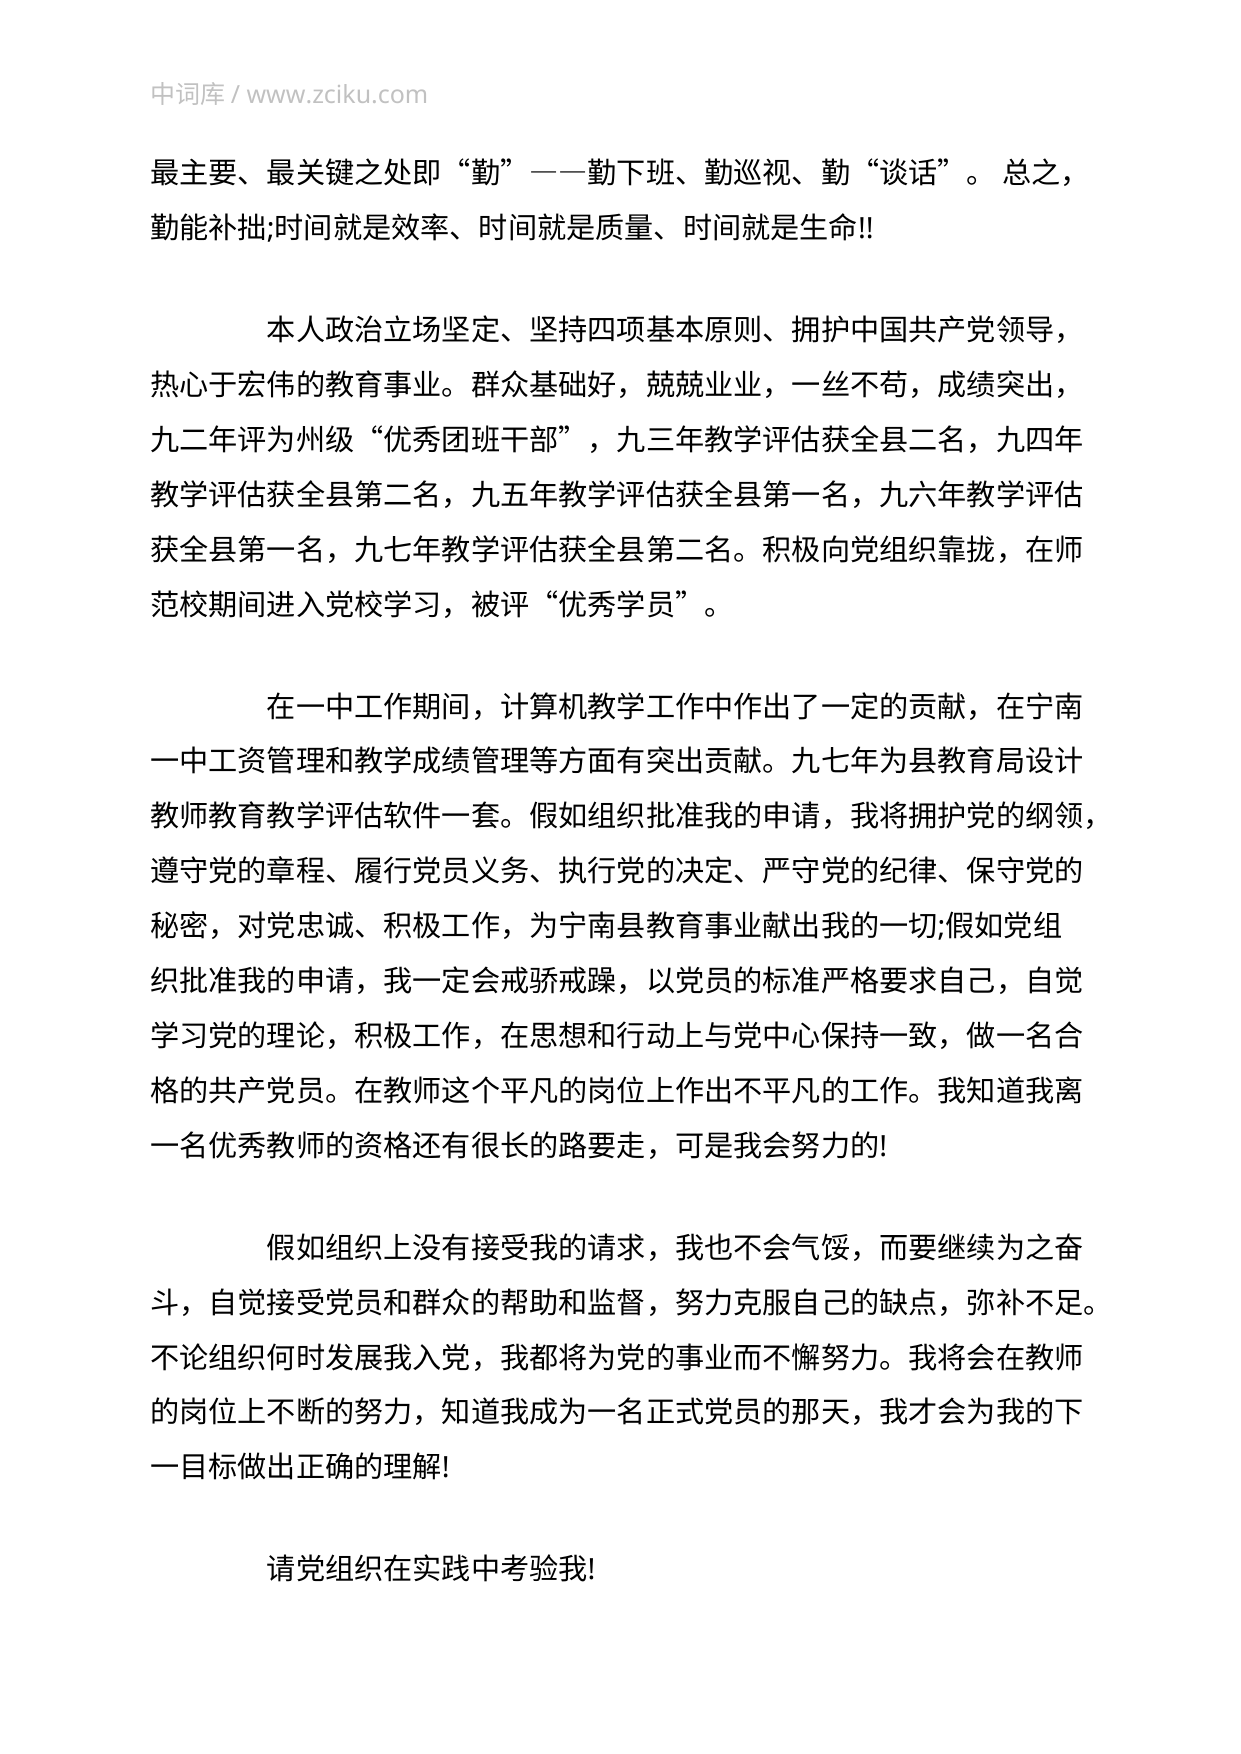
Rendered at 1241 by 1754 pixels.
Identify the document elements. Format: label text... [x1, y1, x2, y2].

text 假如组织上没有接受我的请求，我也不会气馁，而要继续为之奋斗，自觉接受党员和群众的帮助和监督，努力克服自己的缺点，弥补不足。不论组织何时发展我入党，我都将为党的事业而不懈努力。我将会在教师的岗位上不断的努力，知道我成为一名正式党员的那天，我才会为我的下一目标做出正确的理解! [150, 1224, 1090, 1486]
text 在一中工作期间，计算机教学工作中作出了一定的贡献，在宁南一中工资管理和教学成绩管理等方面有突出贡献。九七年为县教育局设计教师教育教学评估软件一套。假如组织批准我的申请，我将拥护党的纲领，遵守党的章程、履行党员义务、执行党的决定、严守党的纪律、保守党的秘密，对党忠诚、积极工作，为宁南县教育事业献出我的一切;假如党组织批准我的申请，我一定会戒骄戒躁，以党员的标准严格要求自己，自觉学习党的理论，积极工作，在思想和行动上与党中心保持一致，做一名合格的共产党员。在教师这个平凡的岗位上作出不平凡的工作。我知道我离一名优秀教师的资格还有很长的路要走，可是我会努力的! [150, 683, 1090, 1165]
text 本人政治立场坚定、坚持四项基本原则、拥护中国共产党领导，热心于宏伟的教育事业。群众基础好，兢兢业业，一丝不苟，成绩突出，九二年评为州级“优秀团班干部”，九三年教学评估获全县二名，九四年教学评估获全县第二名，九五年教学评估获全县第一名，九六年教学评估获全县第一名，九七年教学评估获全县第二名。积极向党组织靠拢，在师范校期间进入党校学习，被评“优秀学员”。 [150, 307, 1090, 624]
text 请党组织在实践中考验我! [150, 1546, 1090, 1588]
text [150, 150, 1090, 247]
